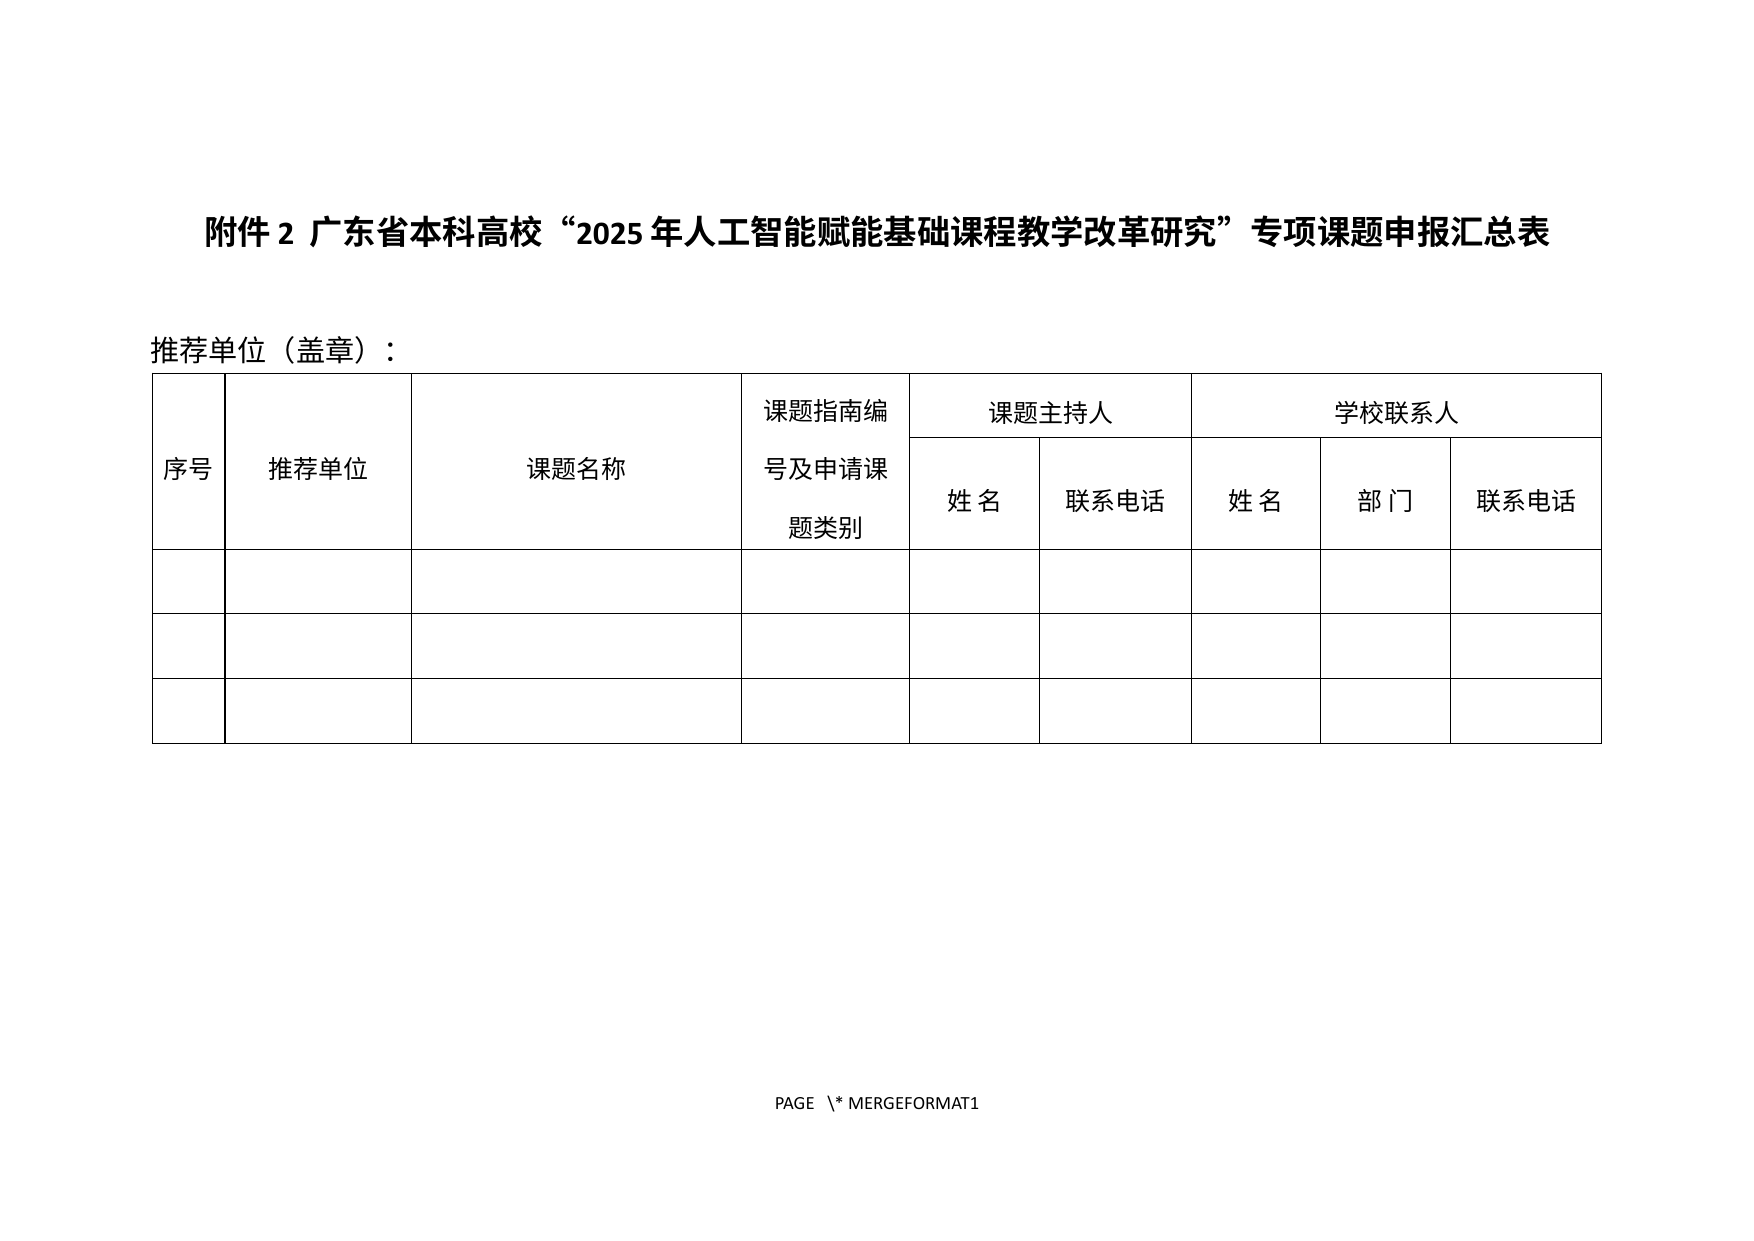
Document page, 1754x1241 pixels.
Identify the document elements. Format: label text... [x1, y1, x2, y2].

table_cell [1321, 550, 1450, 613]
table_header 学校联系人 [1192, 374, 1601, 437]
table_cell [910, 550, 1039, 613]
text 推荐单位（盖章）： [150, 314, 1604, 373]
table_cell [226, 679, 411, 743]
table_cell [1451, 614, 1601, 678]
table_cell [1321, 614, 1450, 678]
table_cell 联系电话 [1451, 438, 1601, 549]
table_cell [1040, 614, 1191, 678]
table_cell [153, 614, 224, 678]
table_cell [742, 614, 909, 678]
table_header 课题名称 [412, 374, 741, 549]
table_cell [153, 550, 224, 613]
table_cell 部 门 [1321, 438, 1450, 549]
table_cell [153, 679, 224, 743]
table_cell [910, 614, 1039, 678]
table_cell [1321, 679, 1450, 743]
table_cell [1040, 679, 1191, 743]
table_cell [226, 550, 411, 613]
table_header 课题指南编号及申请课题类别 [742, 374, 909, 549]
table_cell [412, 679, 741, 743]
table_cell [1451, 679, 1601, 743]
table_cell [1192, 550, 1320, 613]
table_cell [1040, 550, 1191, 613]
table_cell [1192, 614, 1320, 678]
table_cell 姓 名 [1192, 438, 1320, 549]
table_cell [1192, 679, 1320, 743]
table_cell [412, 614, 741, 678]
table_cell 联系电话 [1040, 438, 1191, 549]
text 附件2 广东省本科高校“2025年人工智能赋能基础课程教学改革研究”专项课题申报汇总表 [150, 198, 1604, 256]
table_header 课题主持人 [910, 374, 1191, 437]
table_cell [742, 679, 909, 743]
table_header 推荐单位 [226, 374, 411, 549]
table_cell [1451, 550, 1601, 613]
table_cell [910, 679, 1039, 743]
table_header 序号 [153, 374, 224, 549]
table_cell [412, 550, 741, 613]
table_cell [742, 550, 909, 613]
table_cell [226, 614, 411, 678]
table_cell 姓 名 [910, 438, 1039, 549]
